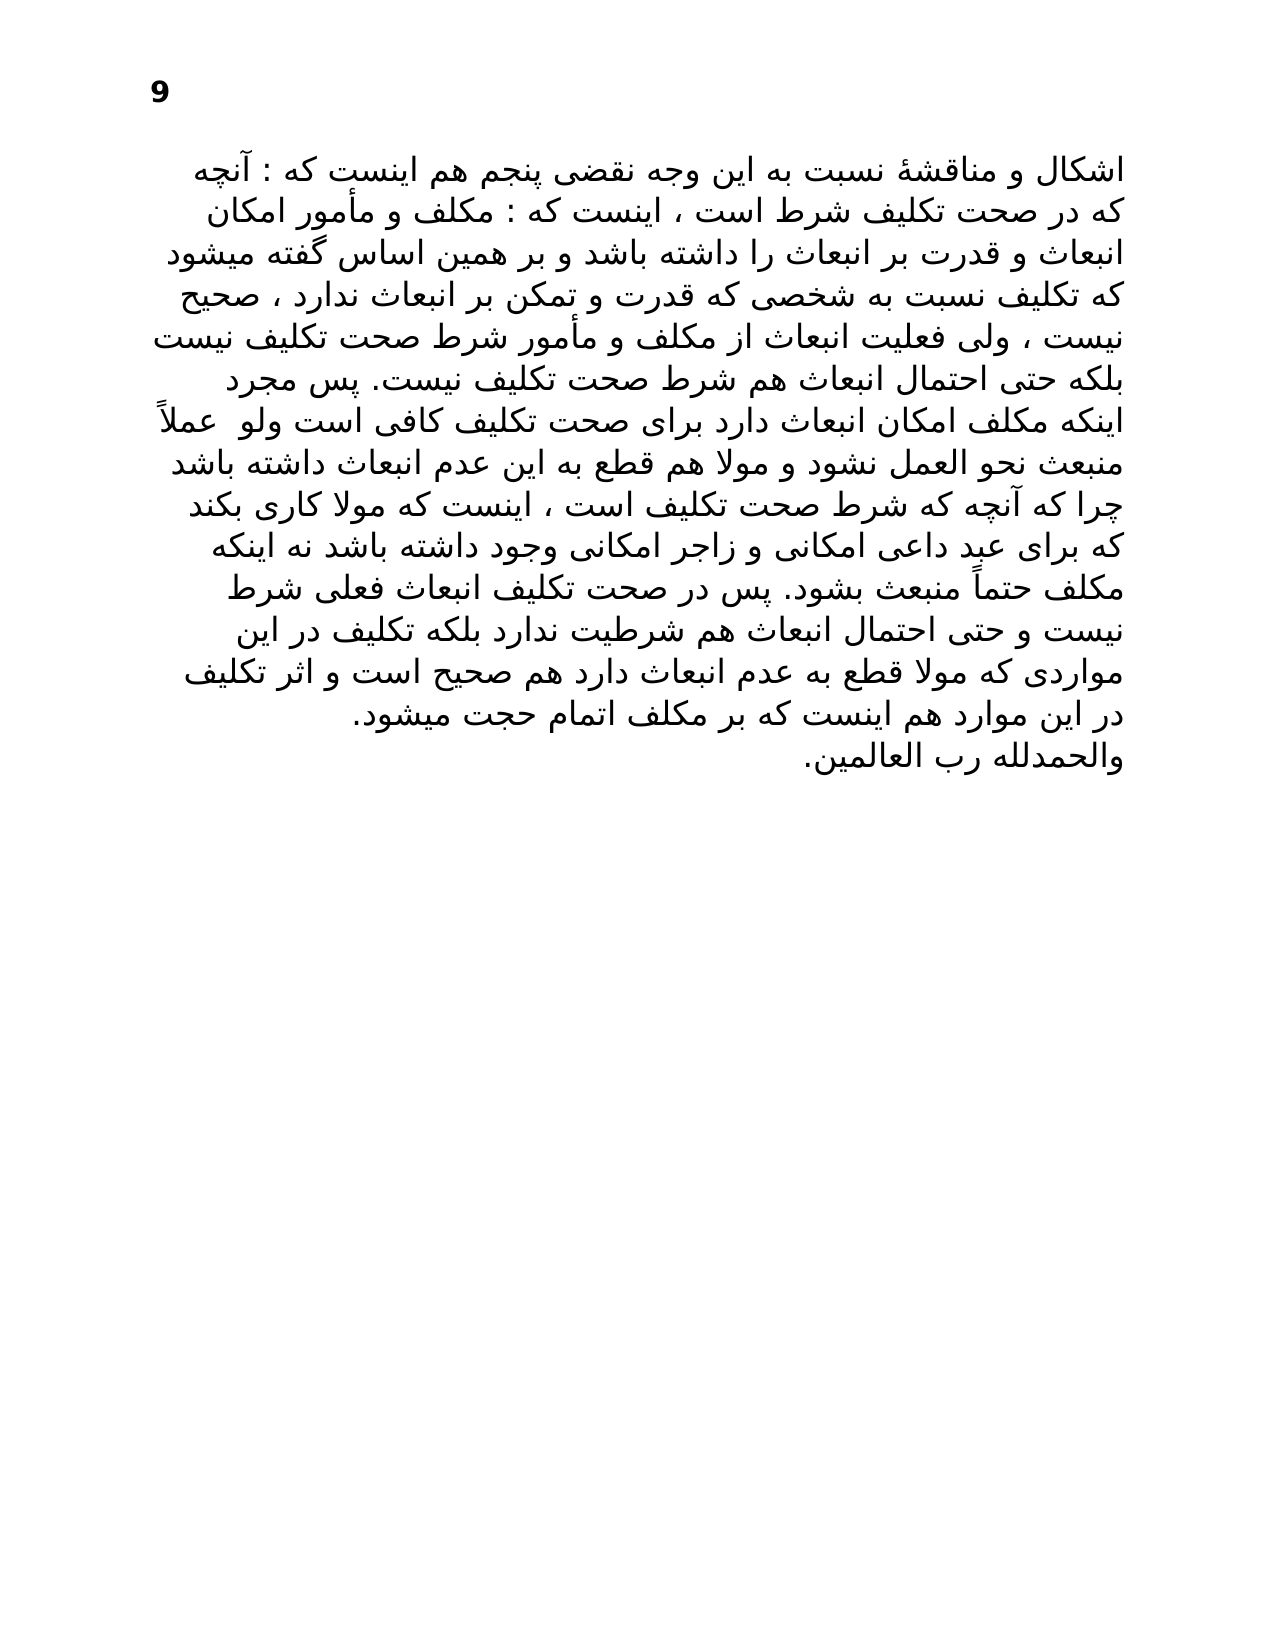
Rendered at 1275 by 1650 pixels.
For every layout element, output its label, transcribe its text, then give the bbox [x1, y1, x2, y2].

text اشکال و مناقشۀ نسبت به این وجه نقضی پنجم هم اینست که : آنچه که در صحت تکلیف شرط است ، اینست که : مکلف و مأمور امکان انبعاث و قدرت بر انبعاث را داشته باشد و بر همین اساس گفته میشود که تکلیف نسبت به شخصی که قدرت و تمکن بر انبعاث ندارد ، صحیح نیست ، ولی فعلیت انبعاث از مکلف و مأمور شرط صحت تکلیف نیست بلکه حتی احتمال انبعاث هم شرط صحت تکلیف نیست. پس مجرد اینکه مکلف امکان انبعاث دارد برای صحت تکلیف کافی است ولو عملاً منبعث نحو العمل نشود و مولا هم قطع به این عدم انبعاث داشته باشد چرا که آنچه که شرط صحت تکلیف است ، اینست که مولا کاری بکند که برای عبد داعی امکانی و زاجر امکانی وجود داشته باشد نه اینکه مکلف حتماً منبعث بشود. پس در صحت تکلیف انبعاث فعلی شرط نیست و حتی احتمال انبعاث هم شرطیت ندارد بلکه تکلیف در این مواردی که مولا قطع به عدم انبعاث دارد هم صحیح است و اثر تکلیف در این موارد هم اینست که بر مکلف اتمام حجت میشود. والحمدلله رب العالمین. [150, 150, 1125, 775]
